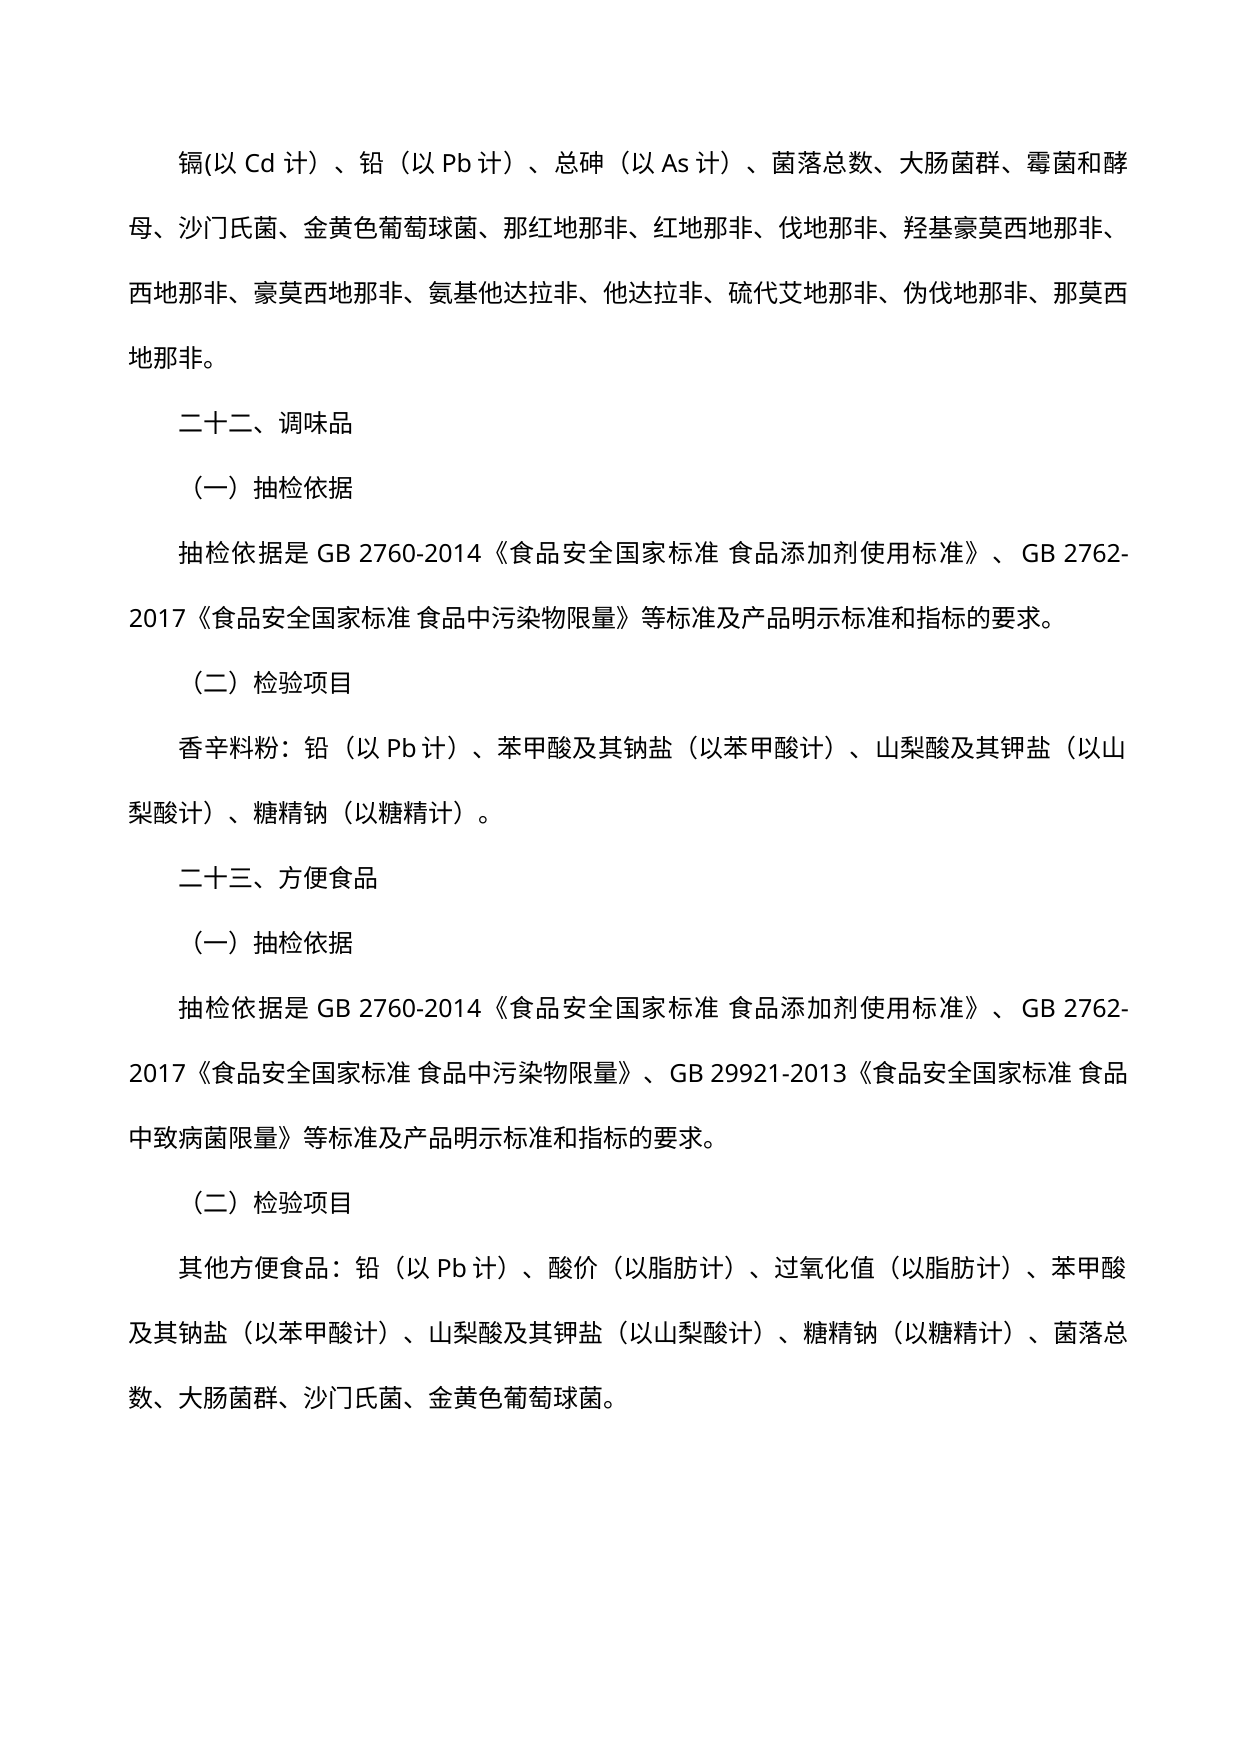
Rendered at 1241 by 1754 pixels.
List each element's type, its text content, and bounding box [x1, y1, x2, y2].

text 抽检依据是GB 2760-2014《食品安全国家标准 食品添加剂使用标准》、GB 2762-2017《食品安全国家标准 食品中污染物限量》、GB 29921-2013《食品安全国家标准 食品中致病菌限量》等标准及产品明示标准和指标的要求。 [129, 974, 1129, 1169]
text 镉(以 Cd 计）、铅（以Pb计）、总砷（以As计）、菌落总数、大肠菌群、霉菌和酵母、沙门氏菌、金黄色葡萄球菌、那红地那非、红地那非、伐地那非、羟基豪莫西地那非、西地那非、豪莫西地那非、氨基他达拉非、他达拉非、硫代艾地那非、伪伐地那非、那莫西地那非。 [129, 129, 1129, 389]
text （二）检验项目 [129, 1169, 1129, 1234]
text 香辛料粉：铅（以Pb计）、苯甲酸及其钠盐（以苯甲酸计）、山梨酸及其钾盐（以山梨酸计）、糖精钠（以糖精计）。 [129, 714, 1129, 844]
text 抽检依据是GB 2760-2014《食品安全国家标准 食品添加剂使用标准》、GB 2762-2017《食品安全国家标准 食品中污染物限量》等标准及产品明示标准和指标的要求。 [129, 519, 1129, 649]
text （二）检验项目 [129, 649, 1129, 714]
text 二十三、方便食品 [129, 844, 1129, 909]
text 二十二、调味品 [129, 389, 1129, 454]
text （一）抽检依据 [129, 909, 1129, 974]
text （一）抽检依据 [129, 454, 1129, 519]
text 其他方便食品：铅（以Pb计）、酸价（以脂肪计）、过氧化值（以脂肪计）、苯甲酸及其钠盐（以苯甲酸计）、山梨酸及其钾盐（以山梨酸计）、糖精钠（以糖精计）、菌落总数、大肠菌群、沙门氏菌、金黄色葡萄球菌。 [129, 1234, 1129, 1429]
